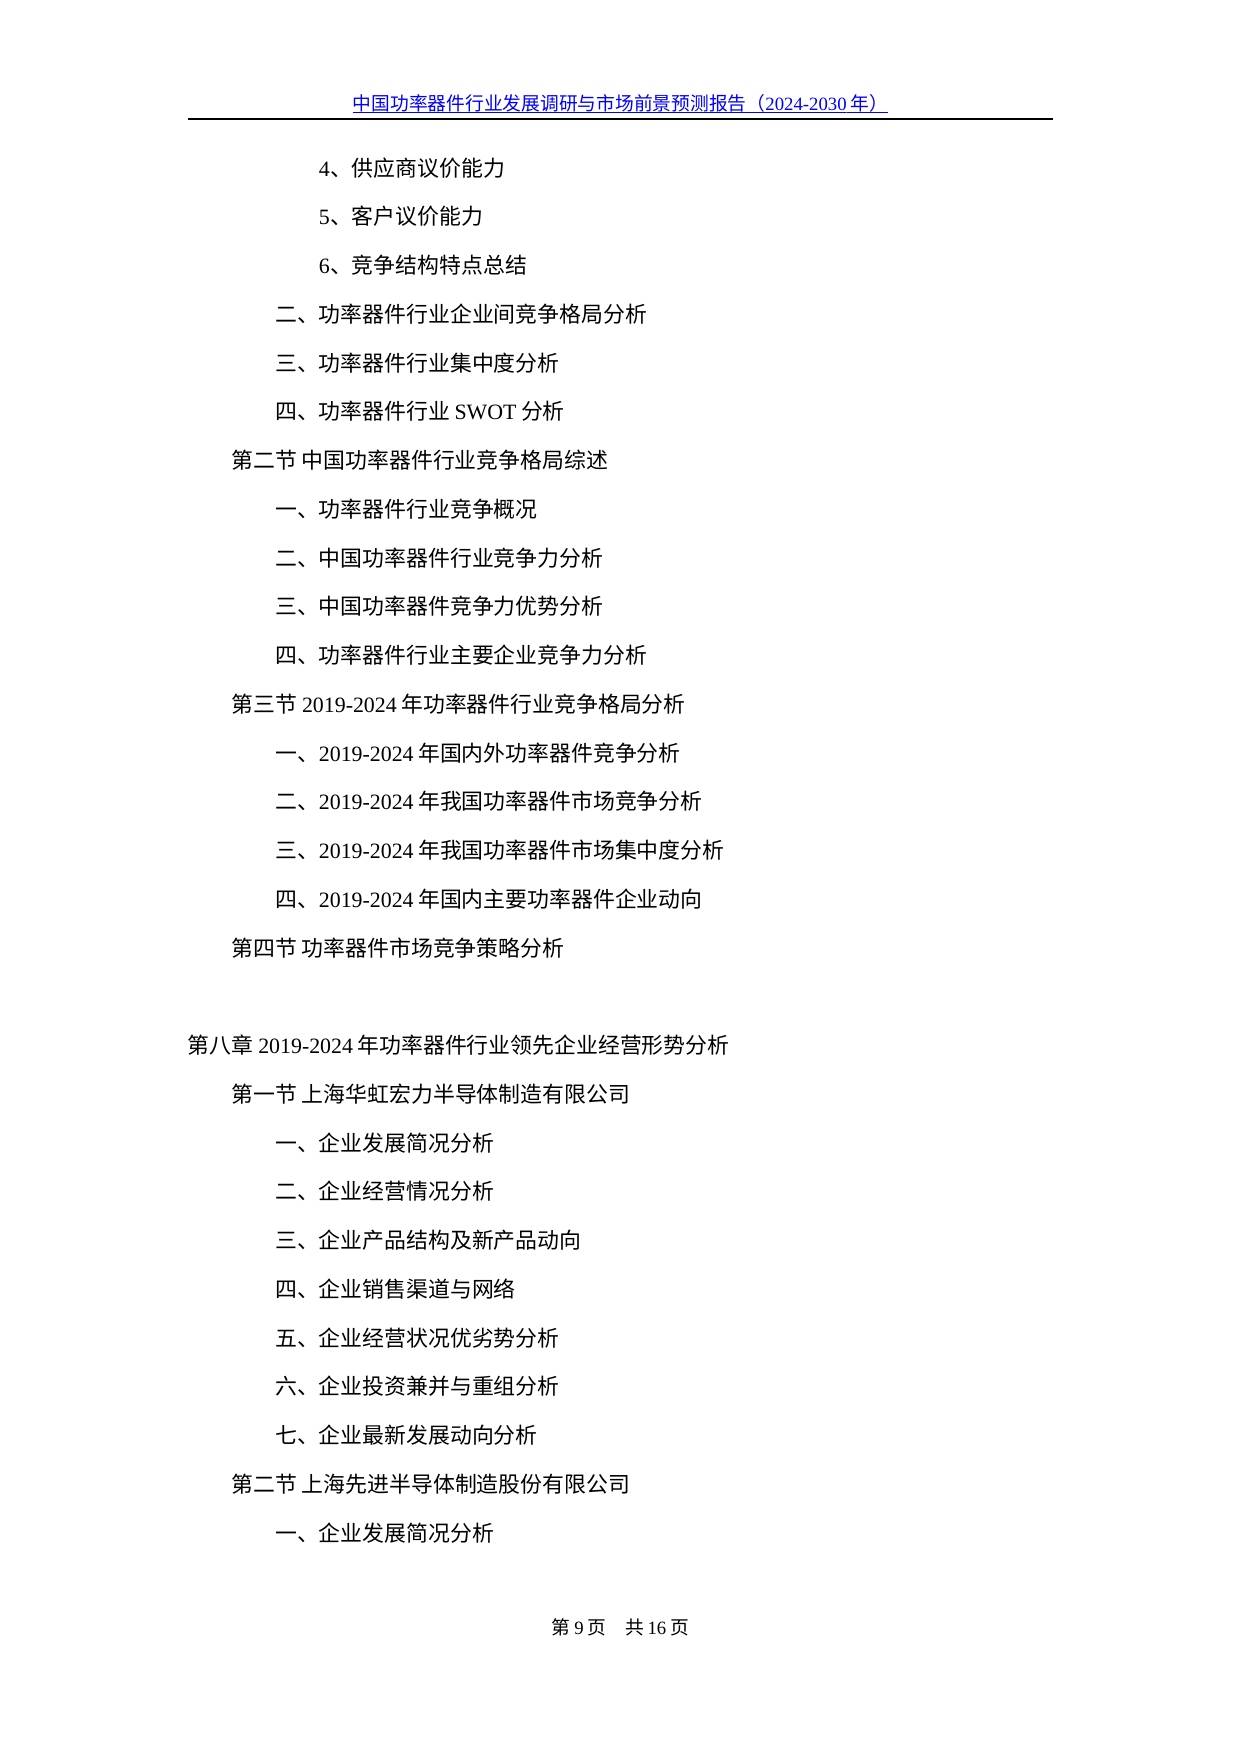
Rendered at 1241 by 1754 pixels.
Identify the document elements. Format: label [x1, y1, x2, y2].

text [187, 150, 1053, 1548]
